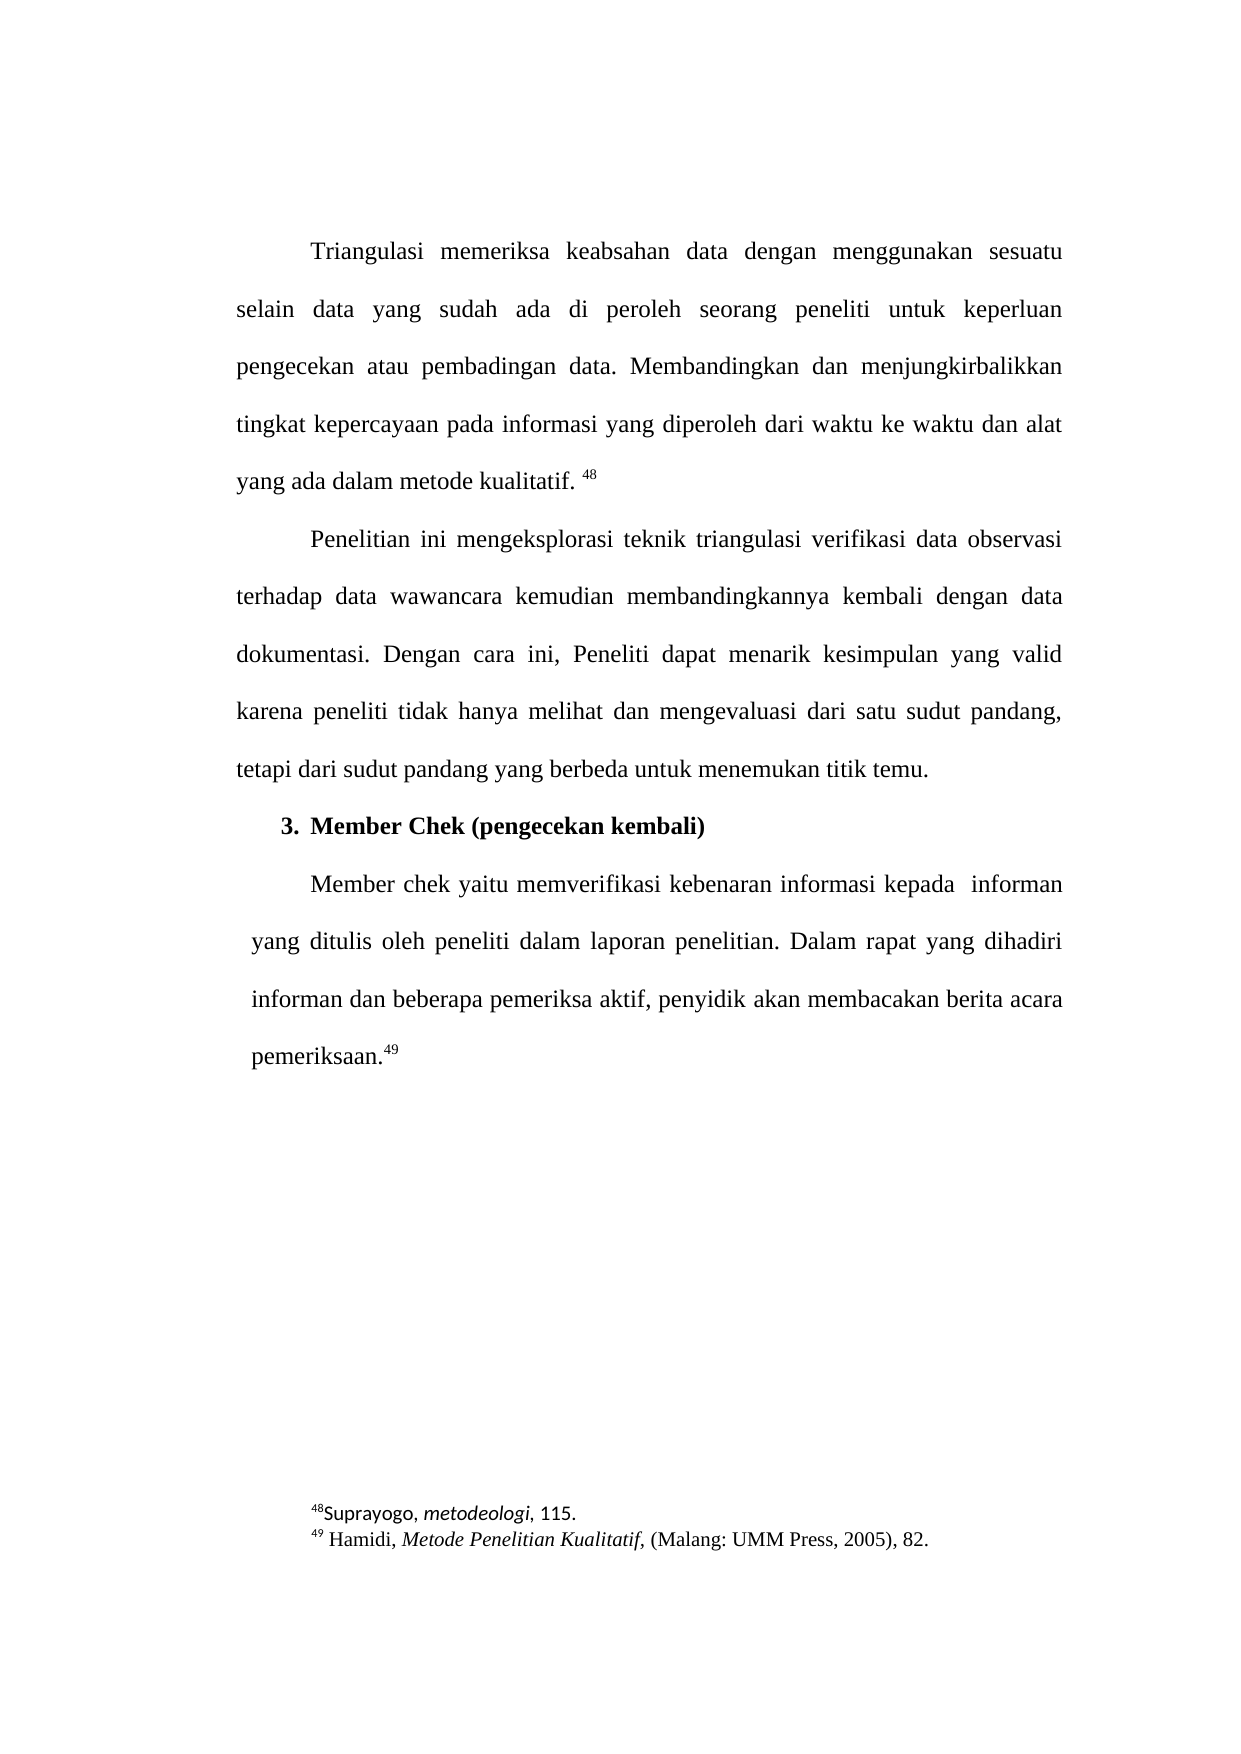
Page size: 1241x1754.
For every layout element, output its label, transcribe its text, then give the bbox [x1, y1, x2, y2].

list Penelitian ini mengeksplorasi teknik triangulasi verifikasi data observasi terhadap data wawancara kemudian membandingkannya kembali dengan data dokumentasi. Dengan cara ini, Peneliti dapat menarik kesimpulan yang valid karena peneliti tidak hanya melihat dan mengevaluasi dari satu sudut pandang, tetapi dari sudut pandang yang berbeda untuk menemukan titik temu. [236, 524, 1063, 782]
list Triangulasi memeriksa keabsahan data dengan menggunakan sesuatu selain data yang sudah ada di peroleh seorang peneliti untuk keperluan pengecekan atau pembadingan data. Membandingkan dan menjungkirbalikkan tingkat kepercayaan pada informasi yang diperoleh dari waktu ke waktu dan alat yang ada dalam metode kualitatif. [236, 236, 1063, 495]
list Member Chek (pengecekan kembali) [281, 811, 1063, 840]
list Member chek yaitu memverifikasi kebenaran informasi kepada informan yang ditulis oleh peneliti dalam laporan penelitian. Dalam rapat yang dihadiri informan dan beberapa pemeriksa aktif, penyidik ​​akan membacakan berita acara pemeriksaan. [251, 869, 1063, 1070]
